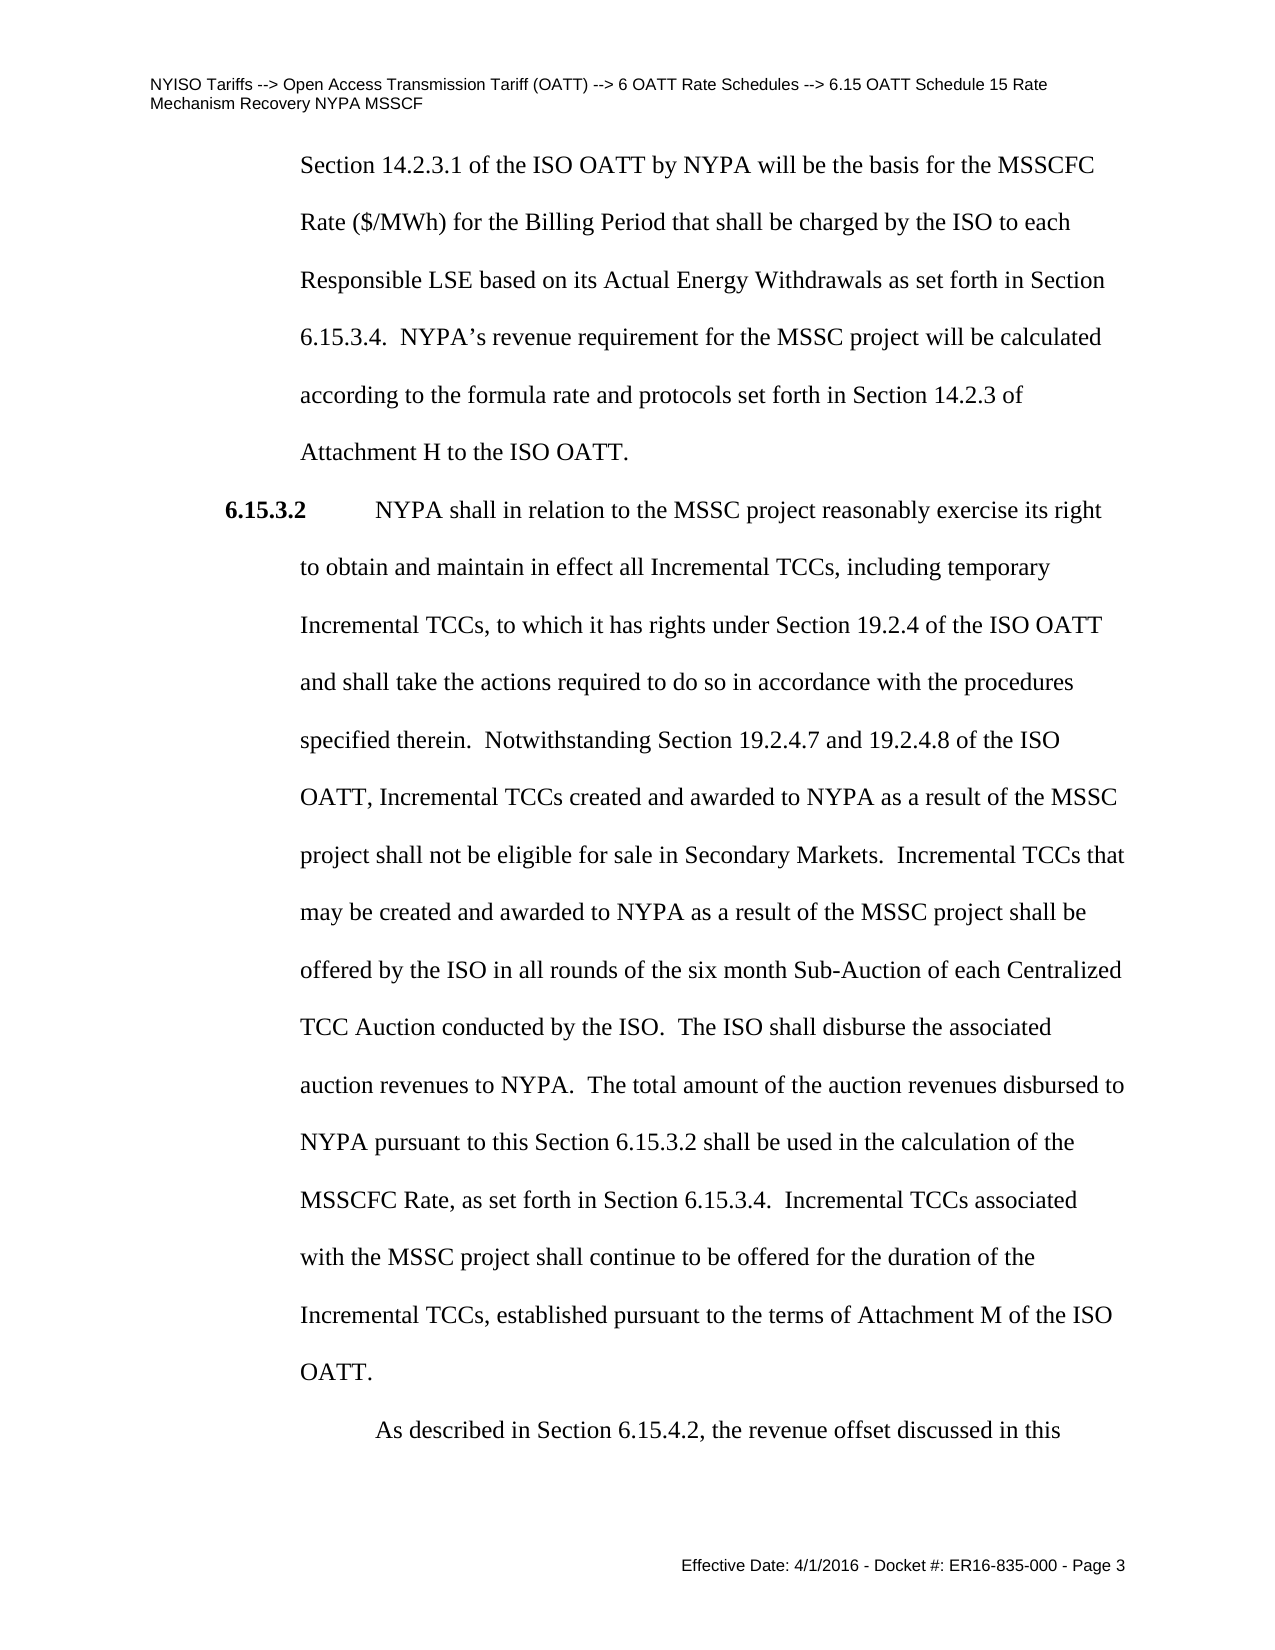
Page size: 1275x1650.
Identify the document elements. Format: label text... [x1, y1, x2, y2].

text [225, 150, 1125, 466]
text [300, 1415, 1125, 1444]
text 6.15.3.2 NYPA shall in relation to the MSSC project reasonably exercise its right to obtain and maintain in effect all Incremental TCCs, including temporary Incremental TCCs, to which it has rights under Section 19.2.4 of the ISO OATT and shall take the actions required to do so in accordance with the procedures specified therein. Notwithstanding Section 19.2.4.7 and 19.2.4.8 of the ISO OATT, Incremental TCCs created and awarded to NYPA as a result of the MSSC project shall not be eligible for sale in Secondary Markets. Incremental TCCs that may be created and awarded to NYPA as a result of the MSSC project shall be offered by the ISO in all rounds of the six month Sub-Auction of each Centralized TCC Auction conducted by the ISO. The ISO shall disburse the associated auction revenues to NYPA. The total amount of the auction revenues disbursed to NYPA pursuant to this Section 6.15.3.2 shall be used in the calculation of the MSSCFC Rate, as set forth in Section 6.15.3.4. Incremental TCCs associated with the MSSC project shall continue to be offered for the duration of the Incremental TCCs, established pursuant to the terms of Attachment M of the ISO OATT. [225, 495, 1125, 1386]
